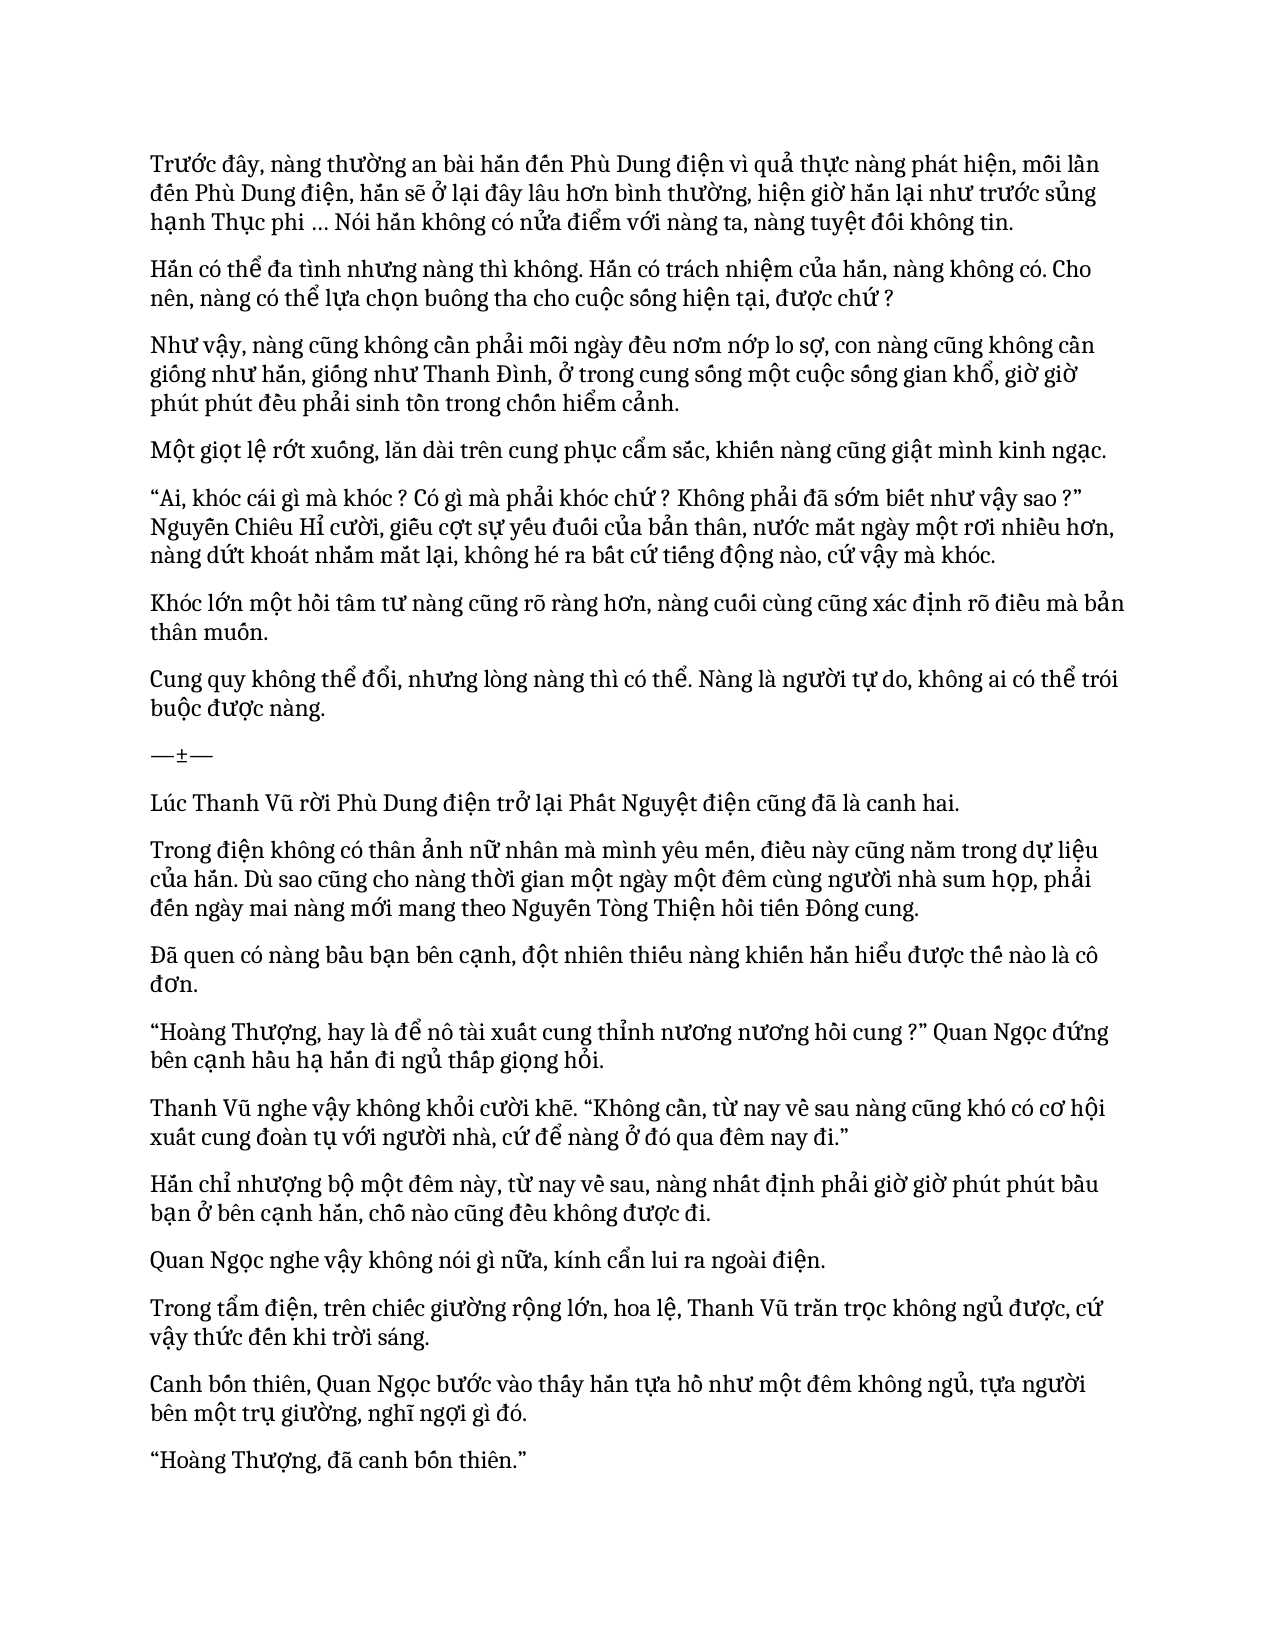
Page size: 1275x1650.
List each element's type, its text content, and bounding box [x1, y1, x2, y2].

text Trong điện không có thân ảnh nữ nhân mà mình yêu mến, điều này cũng nằm trong dự liệu của hắn. Dù sao cũng cho nàng thời gian một ngày một đêm cùng người nhà sum họp, phải đến ngày mai nàng mới mang theo Nguyễn Tòng Thiện hồi tiến Đông cung. [150, 836, 1125, 922]
text Lúc Thanh Vũ rời Phù Dung điện trở lại Phất Nguyệt điện cũng đã là canh hai. [150, 789, 1125, 817]
text Như vậy, nàng cũng không cần phải mỗi ngày đều nơm nớp lo sợ, con nàng cũng không cần giống như hắn, giống như Thanh Đình, ở trong cung sống một cuộc sống gian khổ, giờ giờ phút phút đều phải sinh tồn trong chốn hiểm cảnh. [150, 331, 1125, 417]
text Khóc lớn một hồi tâm tư nàng cũng rõ ràng hơn, nàng cuối cùng cũng xác định rõ điều mà bản thân muốn. [150, 589, 1125, 646]
text “Hoàng Thượng, đã canh bốn thiên.” [150, 1446, 1125, 1475]
text “Hoàng Thượng, hay là để nô tài xuất cung thỉnh nương nương hồi cung ?” Quan Ngọc đứng bên cạnh hầu hạ hắn đi ngủ thấp giọng hỏi. [150, 1017, 1125, 1075]
text Quan Ngọc nghe vậy không nói gì nữa, kính cẩn lui ra ngoài điện. [150, 1246, 1125, 1275]
text Canh bốn thiên, Quan Ngọc bước vào thấy hắn tựa hồ như một đêm không ngủ, tựa người bên một trụ giường, nghĩ ngợi gì đó. [150, 1370, 1125, 1427]
text Thanh Vũ nghe vậy không khỏi cười khẽ. “Không cần, từ nay về sau nàng cũng khó có cơ hội xuất cung đoàn tụ với người nhà, cứ để nàng ở đó qua đêm nay đi.” [150, 1094, 1125, 1151]
text Hắn chỉ nhượng bộ một đêm này, từ nay về sau, nàng nhất định phải giờ giờ phút phút bầu bạn ở bên cạnh hắn, chỗ nào cũng đều không được đi. [150, 1170, 1125, 1227]
text Đã quen có nàng bầu bạn bên cạnh, đột nhiên thiếu nàng khiến hắn hiểu được thế nào là cô đơn. [150, 941, 1125, 999]
text Cung quy không thể đổi, nhưng lòng nàng thì có thể. Nàng là người tự do, không ai có thể trói buộc được nàng. [150, 665, 1125, 722]
text —±— [150, 741, 1125, 770]
text Trước đây, nàng thường an bài hắn đến Phù Dung điện vì quả thực nàng phát hiện, mỗi lần đến Phù Dung điện, hắn sẽ ở lại đây lâu hơn bình thường, hiện giờ hắn lại như trước sủng hạnh Thục phi … Nói hắn không có nửa điểm với nàng ta, nàng tuyệt đối không tin. [150, 150, 1125, 236]
text Một giọt lệ rớt xuống, lăn dài trên cung phục cẩm sắc, khiến nàng cũng giật mình kinh ngạc. [150, 436, 1125, 465]
text Hắn có thể đa tình nhưng nàng thì không. Hắn có trách nhiệm của hắn, nàng không có. Cho nên, nàng có thể lựa chọn buông tha cho cuộc sống hiện tại, được chứ ? [150, 255, 1125, 312]
text “Ai, khóc cái gì mà khóc ? Có gì mà phải khóc chứ ? Không phải đã sớm biết như vậy sao ?” Nguyễn Chiêu Hỉ cười, giễu cợt sự yếu đuối của bản thân, nước mắt ngày một rơi nhiều hơn, nàng dứt khoát nhắm mắt lại, không hé ra bất cứ tiếng động nào, cứ vậy mà khóc. [150, 484, 1125, 570]
text Trong tẩm điện, trên chiếc giường rộng lớn, hoa lệ, Thanh Vũ trằn trọc không ngủ được, cứ vậy thức đến khi trời sáng. [150, 1294, 1125, 1351]
